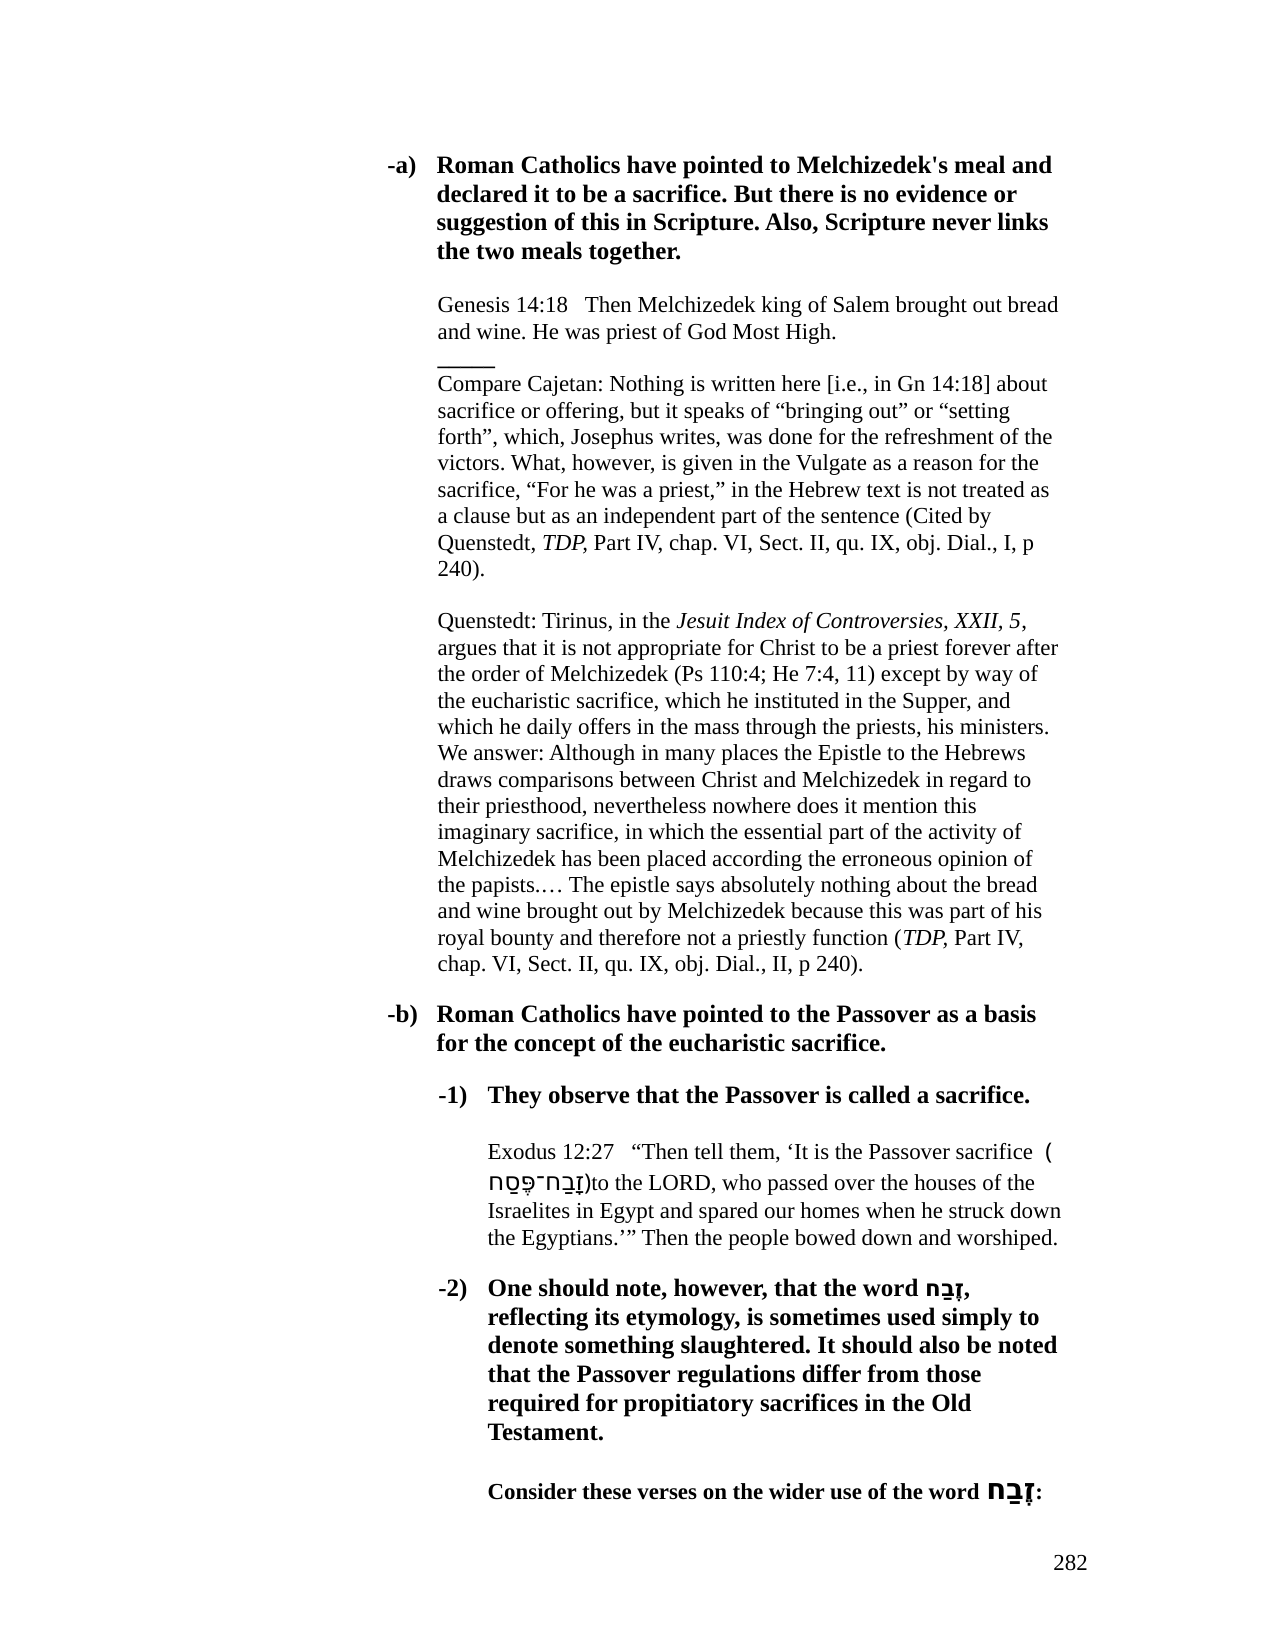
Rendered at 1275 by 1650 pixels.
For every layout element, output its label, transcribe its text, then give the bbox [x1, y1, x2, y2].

text Compare Cajetan: Nothing is written here [i.e., in Gn 14:18] about sacrifice or offering, but it speaks of “bringing out” or “setting forth”, which, Josephus writes, was done for the refreshment of the victors. What, however, is given in the Vulgate as a reason for the sacrifice, “For he was a priest,” in the Hebrew text is not treated as a clause but as an independent part of the sentence (Cited by Quenstedt, TDP, Part IV, chap. VI, Sect. II, qu. IX, obj. Dial., I, p 240). [437, 370, 1062, 581]
text _____ [437, 344, 1062, 370]
text Genesis 14:18 Then Melchizedek king of Salem brought out bread and wine. He was priest of God Most High. [437, 291, 1062, 344]
text Quenstedt: Tirinus, in the Jesuit Index of Controversies, XXII, 5, argues that it is not appropriate for Christ to be a priest forever after the order of Melchizedek (Ps 110:4; He 7:4, 11) except by way of the eucharistic sacrifice, which he instituted in the Supper, and which he daily offers in the mass through the priests, his ministers. We answer: Although in many places the Epistle to the Hebrews draws comparisons between Christ and Melchizedek in regard to their priesthood, nevertheless nowhere does it mention this imaginary sacrifice, in which the essential part of the activity of Melchizedek has been placed according the erroneous opinion of the papists.… The epistle says absolutely nothing about the bread and wine brought out by Melchizedek because this was part of his royal bounty and therefore not a priestly function (TDP, Part IV, chap. VI, Sect. II, qu. IX, obj. Dial., II, p 240). [437, 608, 1062, 977]
subtitle -1) They observe that the Passover is called a sacrifice. [438, 1080, 1062, 1109]
text Exodus 12:27 “Then tell them, ‘It is the Passover sacrifice (זָבַח־פֶּסַח)to the LORD, who passed over the houses of the Israelites in Egypt and spared our homes when he struck down the Egyptians.’” Then the people bowed down and worshiped. [487, 1135, 1062, 1250]
subtitle -a) Roman Catholics have pointed to Melchizedek's meal and declared it to be a sacrifice. But there is no evidence or suggestion of this in Scripture. Also, Scripture never links the two meals together. [387, 150, 1062, 265]
subtitle -b) Roman Catholics have pointed to the Passover as a basis for the concept of the eucharistic sacrifice. [387, 999, 1062, 1057]
text Consider these verses on the wider use of the word זֶבַח: [487, 1472, 1062, 1506]
subtitle -2) One should note, however, that the word זֶבַח, reflecting its etymology, is sometimes used simply to denote something slaughtered. It should also be noted that the Passover regulations differ from those required for propitiatory sacrifices in the Old Testament. [438, 1273, 1062, 1446]
